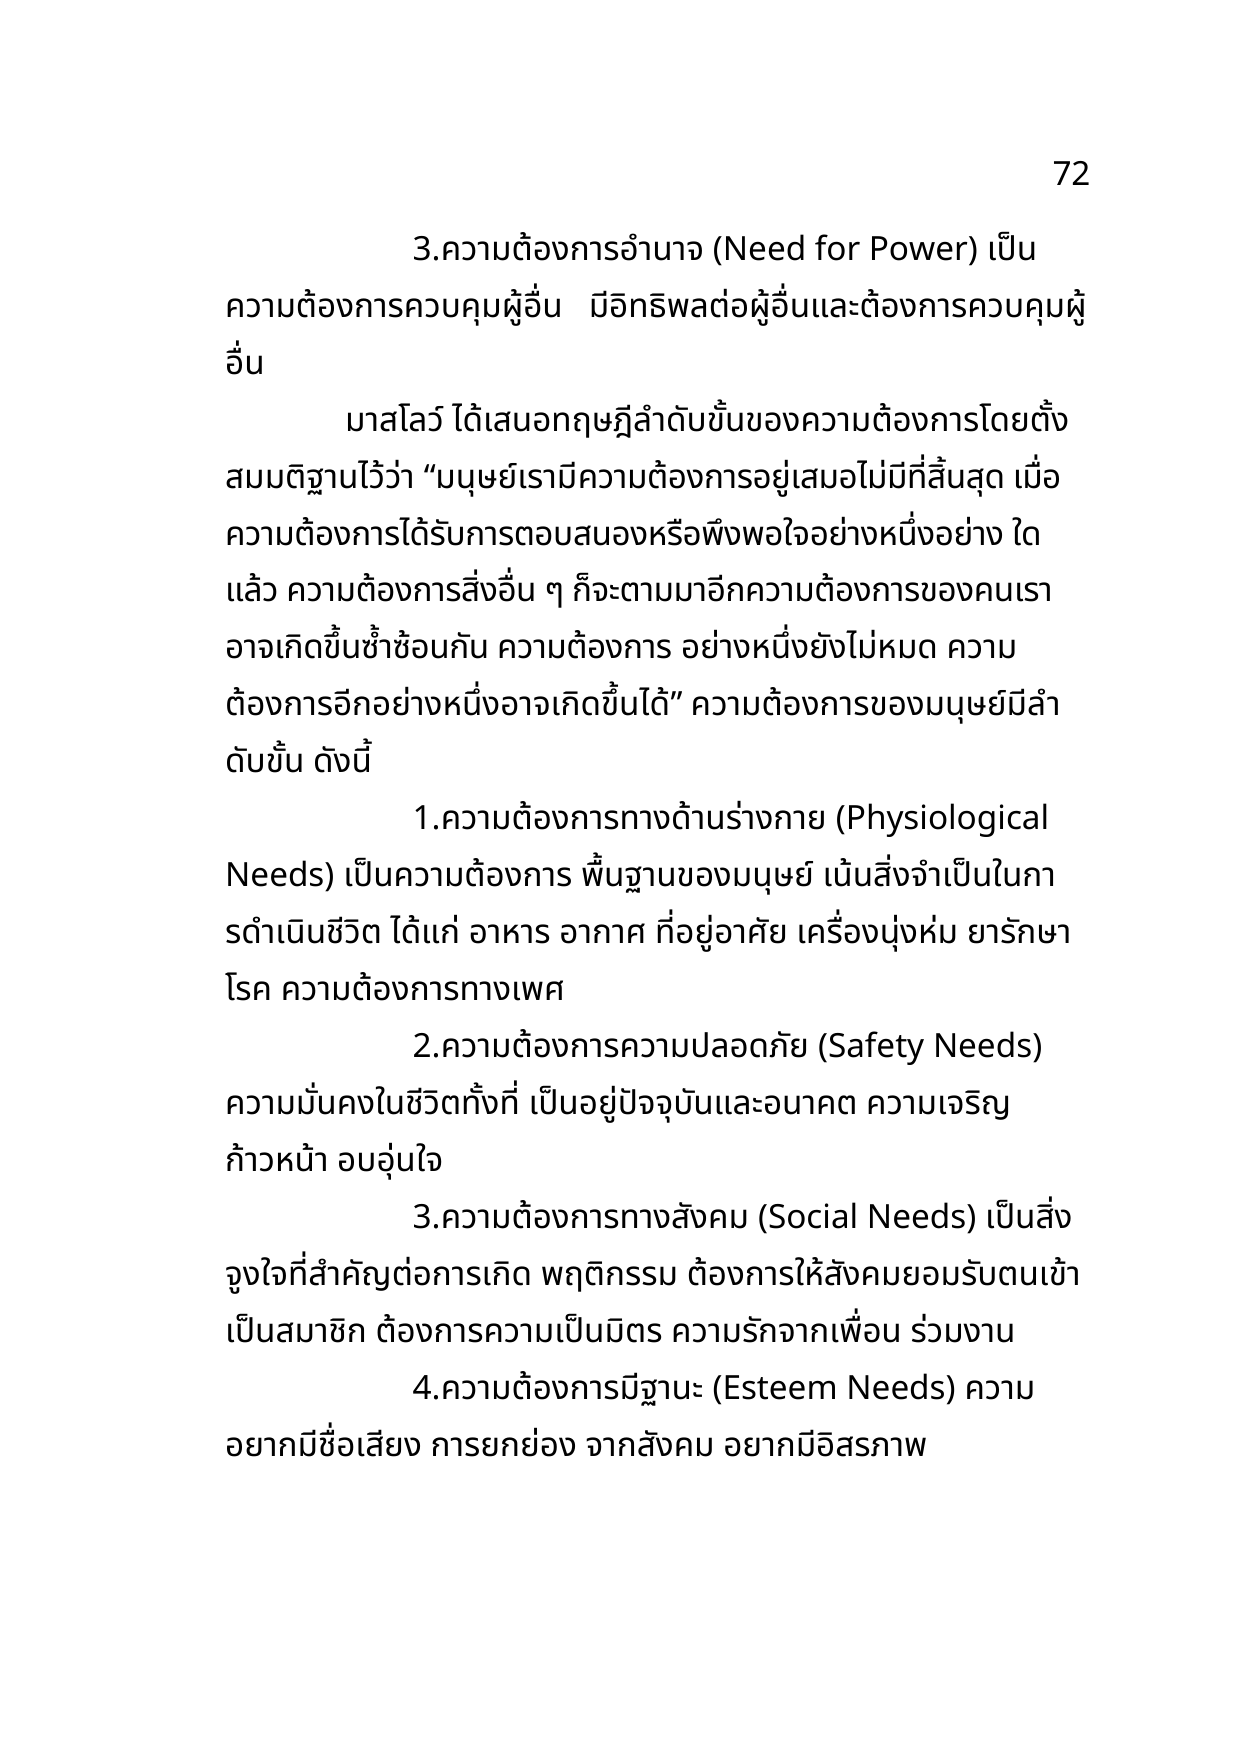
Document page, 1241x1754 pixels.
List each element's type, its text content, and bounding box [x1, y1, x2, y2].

text มาสโลว์ ได้เสนอทฤษฎีลําดับขั้นของความต้องการโดยตั้งสมมติฐานไว้ว่า “มนุษย์เรามีความต้องการอยู่เสมอไม่มีที่สิ้นสุด เมื่อความต้องการได้รับการตอบสนองหรือพึงพอใจอย่างหนึ่งอย่าง ใด แล้ว ความต้องการสิ่งอื่น ๆ ก็จะตามมาอีกความต้องการของคนเราอาจเกิดขึ้นซ้ำซ้อนกัน ความต้องการ อย่างหนึ่งยังไม่หมด ความต้องการอีกอย่างหนึ่งอาจเกิดขึ้นได้” ความต้องการของมนุษย์มีลําดับขั้น ดังนี้ [225, 396, 1090, 787]
text 3. ความต้องการอํานาจ (Need for Power) เป็นความต้องการควบคุมผู้อื่น มีอิทธิพลต่อผู้อื่นและต้องการควบคุมผู้อื่น [225, 225, 1090, 389]
text 4. ความต้องการมีฐานะ (Esteem Needs) ความอยากมีชื่อเสียง การยกย่อง จากสังคม อยากมีอิสรภาพ [225, 1363, 1090, 1471]
text 1. ความต้องการทางด้านร่างกาย (Physiological Needs) เป็นความต้องการ พื้นฐานของมนุษย์ เน้นสิ่งจําเป็นในการดําเนินชีวิต ได้แก่ อาหาร อากาศ ที่อยู่อาศัย เครื่องนุ่งห่ม ยารักษาโรค ความต้องการทางเพศ [225, 794, 1090, 1015]
text 2. ความต้องการความปลอดภัย (Safety Needs) ความมั่นคงในชีวิตทั้งที่ เป็นอยู่ปัจจุบันและอนาคต ความเจริญก้าวหน้า อบอุ่นใจ [225, 1022, 1090, 1186]
text 3. ความต้องการทางสังคม (Social Needs) เป็นสิ่งจูงใจที่สําคัญต่อการเกิด พฤติกรรม ต้องการให้สังคมยอมรับตนเข้าเป็นสมาชิก ต้องการความเป็นมิตร ความรักจากเพื่อน ร่วมงาน [225, 1193, 1090, 1357]
